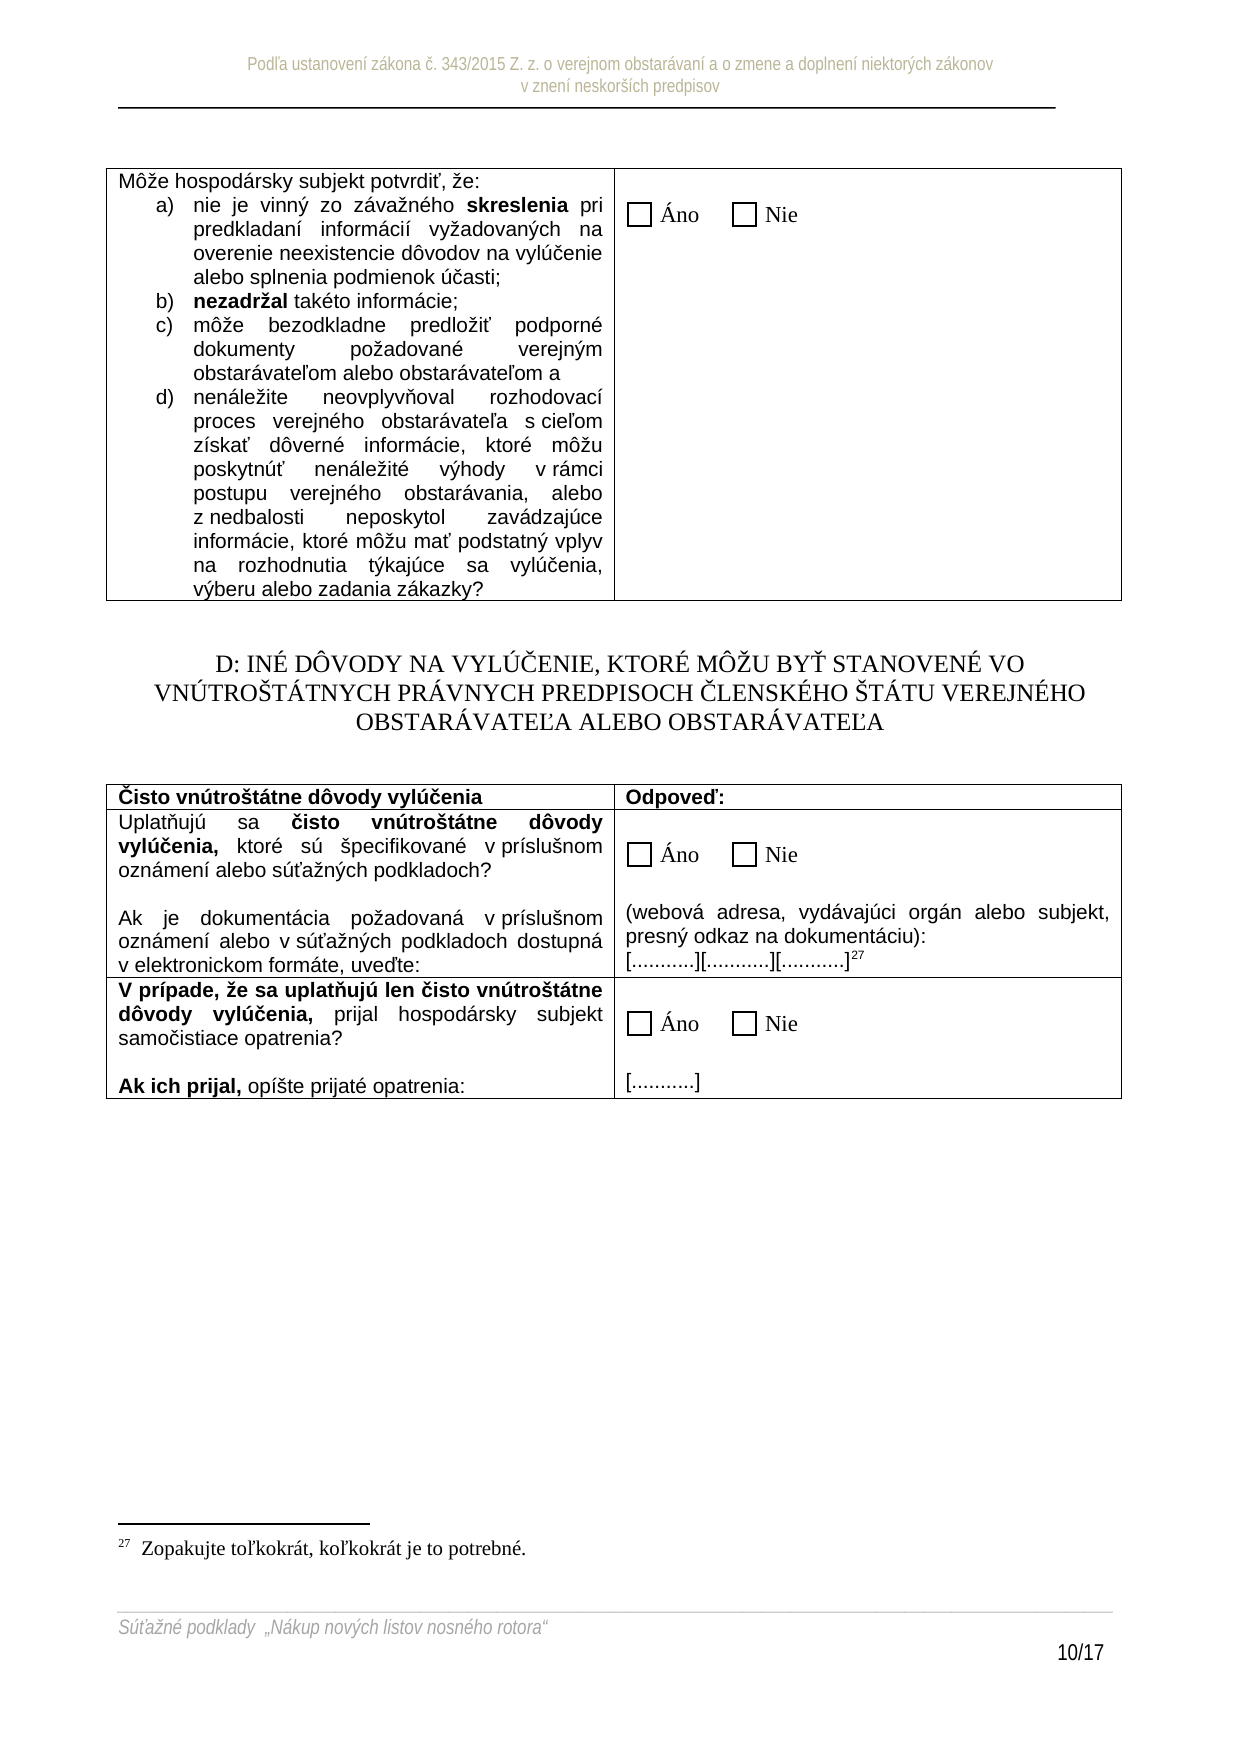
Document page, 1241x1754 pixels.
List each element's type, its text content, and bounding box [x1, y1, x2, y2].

table_header Odpoveď: [615, 785, 1121, 808]
table_cell Uplatňujú sa čisto vnútroštátne dôvody vylúčenia, ktoré sú špecifikované v príslušnom oznámení alebo súťažných podkladoch? Ak je dokumentácia požadovaná v príslušnom oznámení alebo v súťažných podkladoch dostupná v elektronickom formáte, uveďte: [107, 810, 614, 977]
table_header [615, 169, 1121, 600]
table_cell V prípade, že sa uplatňujú len čisto vnútroštátne dôvody vylúčenia, prijal hospodársky subjekt samočistiace opatrenia? Ak ich prijal, opíšte prijaté opatrenia: [107, 978, 614, 1098]
table_cell [...........] [615, 978, 1121, 1098]
text D: INÉ DÔVODY NA VYLÚČENIE, KTORÉ MÔŽU BYŤ STANOVENÉ VO VNÚTROŠTÁTNYCH PRÁVNYCH PREDPISOCH ČLENSKÉHO ŠTÁTU VEREJNÉHO OBSTARÁVATEĽA ALEBO OBSTARÁVATEĽA [118, 649, 1122, 736]
table_header Čisto vnútroštátne dôvody vylúčenia [107, 785, 614, 808]
table_cell (webová adresa, vydávajúci orgán alebo subjekt, presný odkaz na dokumentáciu): [...........][...........][...........] [615, 810, 1121, 977]
table_header Môže hospodársky subjekt potvrdiť, že: nie je vinný zo závažného skreslenia pri predkladaní informácií vyžadovaných na overenie neexistencie dôvodov na vylúčenie alebo splnenia podmienok účasti; nezadržal takéto informácie; môže bezodkladne predložiť podporné dokumenty požadované verejným obstarávateľom alebo obstarávateľom a nenáležite neovplyvňoval rozhodovací proces verejného obstarávateľa s cieľom získať dôverné informácie, ktoré môžu poskytnúť nenáležité výhody v rámci postupu verejného obstarávania, alebo z nedbalosti neposkytol zavádzajúce informácie, ktoré môžu mať podstatný vplyv na rozhodnutia týkajúce sa vylúčenia, výberu alebo zadania zákazky? [107, 169, 614, 600]
